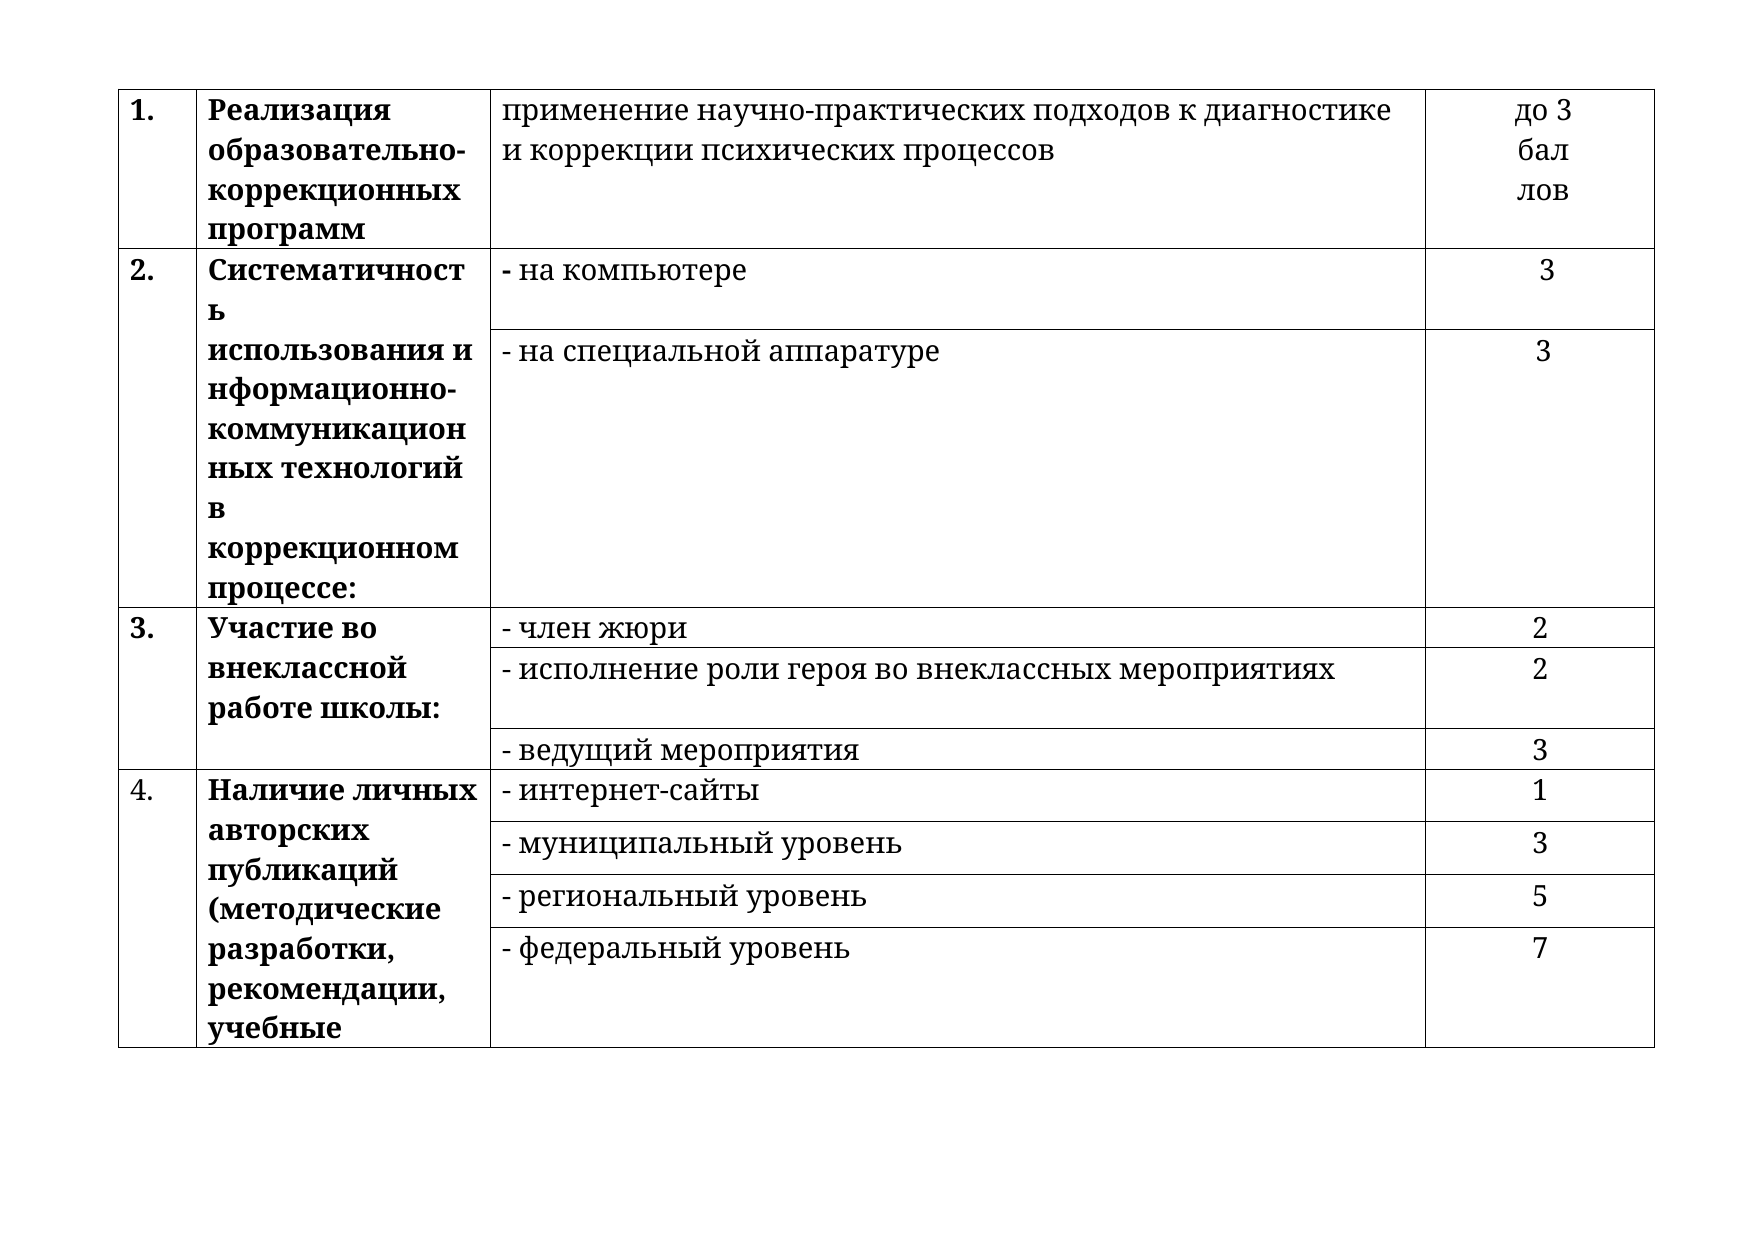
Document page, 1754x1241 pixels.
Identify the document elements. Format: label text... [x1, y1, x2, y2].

table_cell Систематичность использования информационно-коммуникационных технологий в коррекционном процессе: [197, 249, 490, 607]
table_cell Наличие личных авторских публикаций (методические разработки, рекомендации, учебные пособия, в сборниках конференций) [197, 770, 490, 1047]
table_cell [491, 928, 1425, 1047]
table_cell 3 [1426, 249, 1654, 329]
table_cell 3. [119, 608, 196, 768]
table_cell применение научно-практических подходов к диагностике и коррекции психических процессов [491, 90, 1425, 248]
table_cell 2 [1426, 608, 1654, 647]
table_cell 1 [1426, 770, 1654, 821]
table_cell - региональный уровень [491, 875, 1425, 927]
table_cell до 3 баллов [1426, 90, 1654, 248]
table_cell 5 [1426, 875, 1654, 927]
table_cell Реализация образовательно-коррекционных программ [197, 90, 490, 248]
table_cell - ведущий мероприятия [491, 729, 1425, 768]
table_cell 7 [1426, 928, 1654, 1047]
table_cell - на специальной аппаратуре [491, 330, 1425, 607]
table_cell - муниципальный уровень [491, 822, 1425, 874]
table_cell - интернет-сайты [491, 770, 1425, 821]
table_cell - член жюри [491, 608, 1425, 647]
table_cell 4. [119, 770, 196, 1047]
table_cell - на компьютере [491, 249, 1425, 329]
table_cell 3 [1426, 822, 1654, 874]
table_cell 1. [119, 90, 196, 248]
table_cell 3 [1426, 330, 1654, 607]
table_cell 2. [119, 249, 196, 607]
table_cell - исполнение роли героя во внеклассных мероприятиях [491, 648, 1425, 728]
table_cell 2 [1426, 648, 1654, 728]
table_cell Участие во внеклассной работе школы: [197, 608, 490, 768]
table_cell 3 [1426, 729, 1654, 768]
